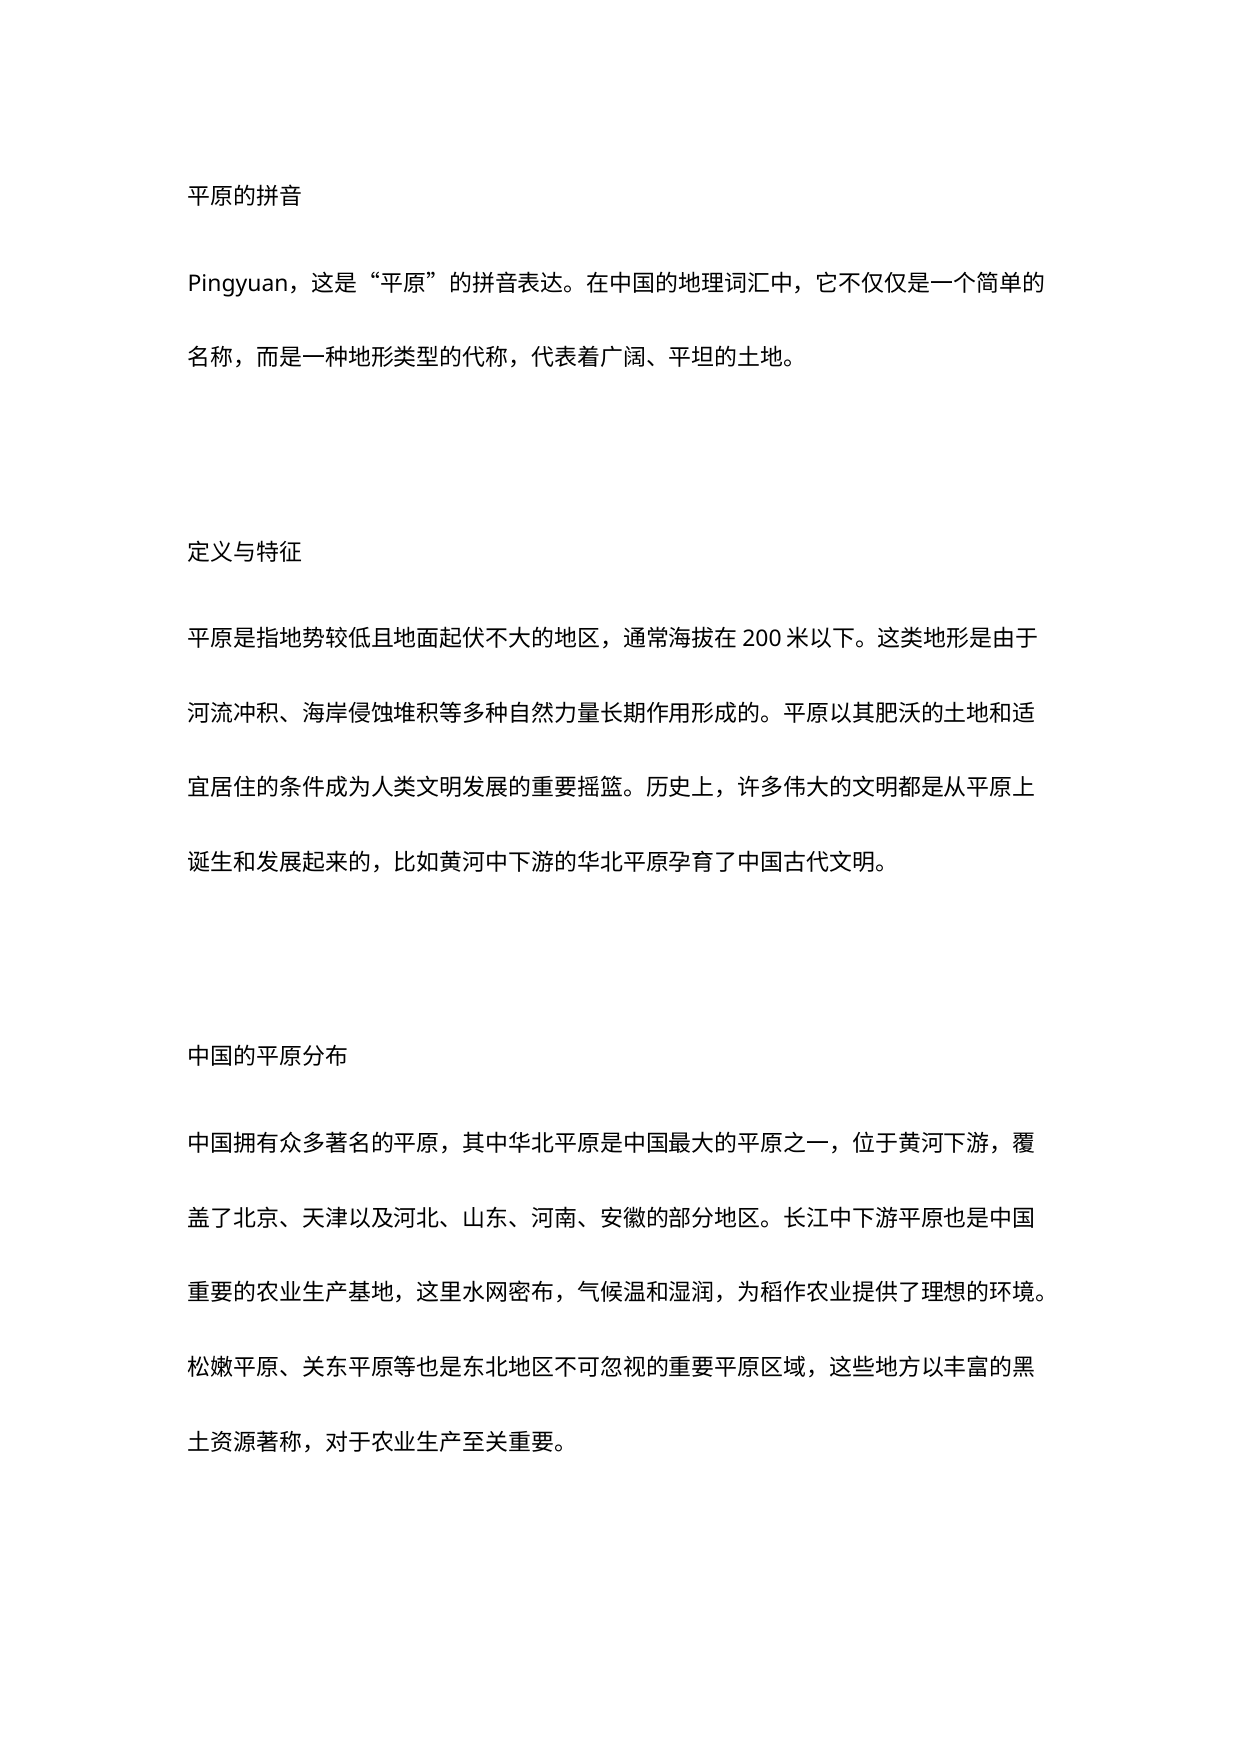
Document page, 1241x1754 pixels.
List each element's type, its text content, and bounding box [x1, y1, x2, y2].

text 中国拥有众多著名的平原，其中华北平原是中国最大的平原之一，位于黄河下游，覆盖了北京、天津以及河北、山东、河南、安徽的部分地区。长江中下游平原也是中国重要的农业生产基地，这里水网密布，气候温和湿润，为稻作农业提供了理想的环境。松嫩平原、关东平原等也是东北地区不可忽视的重要平原区域，这些地方以丰富的黑土资源著称，对于农业生产至关重要。 [187, 1109, 1053, 1473]
text 平原的拼音 [187, 162, 1053, 227]
text 定义与特征 [187, 517, 1053, 582]
text 平原是指地势较低且地面起伏不大的地区，通常海拔在200米以下。这类地形是由于河流冲积、海岸侵蚀堆积等多种自然力量长期作用形成的。平原以其肥沃的土地和适宜居住的条件成为人类文明发展的重要摇篮。历史上，许多伟大的文明都是从平原上诞生和发展起来的，比如黄河中下游的华北平原孕育了中国古代文明。 [187, 604, 1053, 893]
text Pingyuan，这是“平原”的拼音表达。在中国的地理词汇中，它不仅仅是一个简单的名称，而是一种地形类型的代称，代表着广阔、平坦的土地。 [187, 248, 1053, 388]
text 中国的平原分布 [187, 1022, 1053, 1087]
